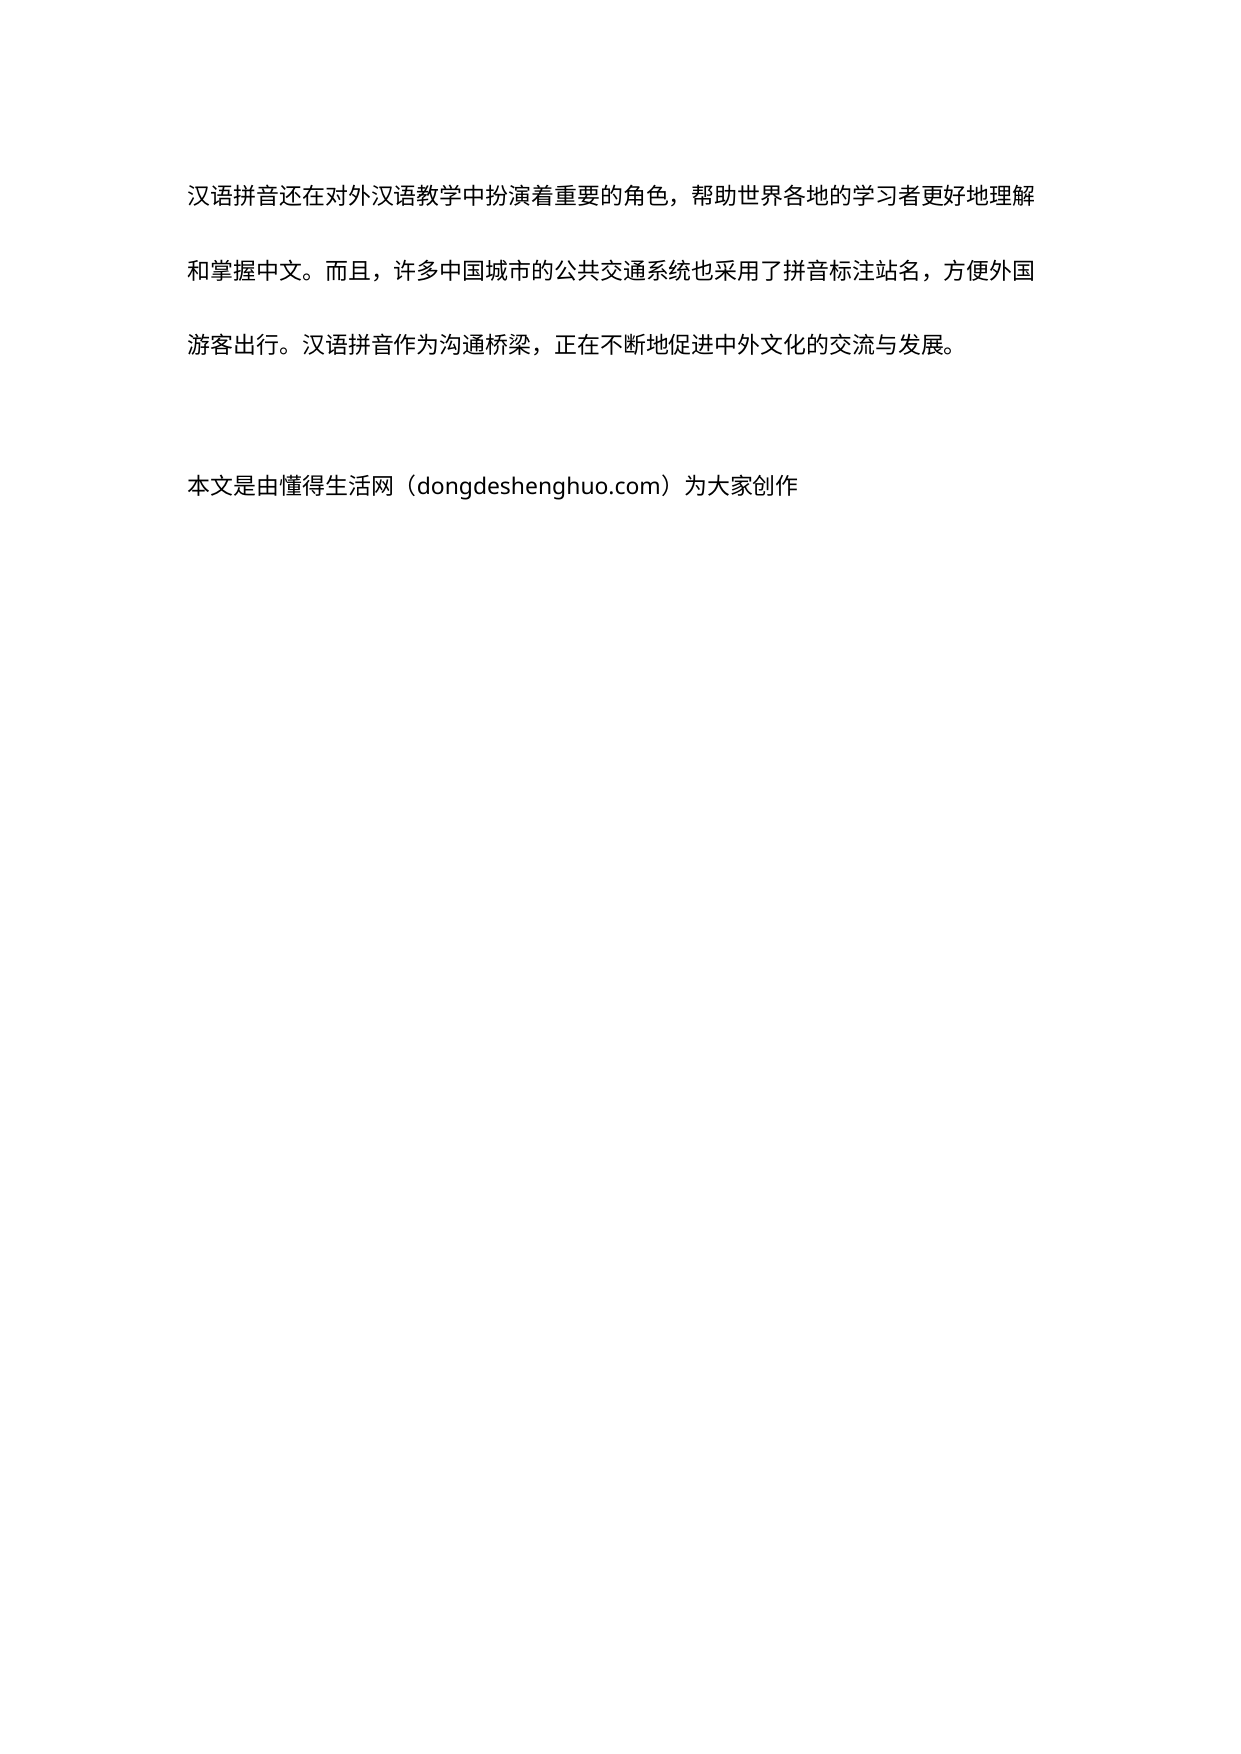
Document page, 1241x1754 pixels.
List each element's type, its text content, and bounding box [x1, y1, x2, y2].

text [187, 162, 1053, 376]
text 本文是由懂得生活网（dongdeshenghuo.com）为大家创作 [187, 452, 1053, 517]
